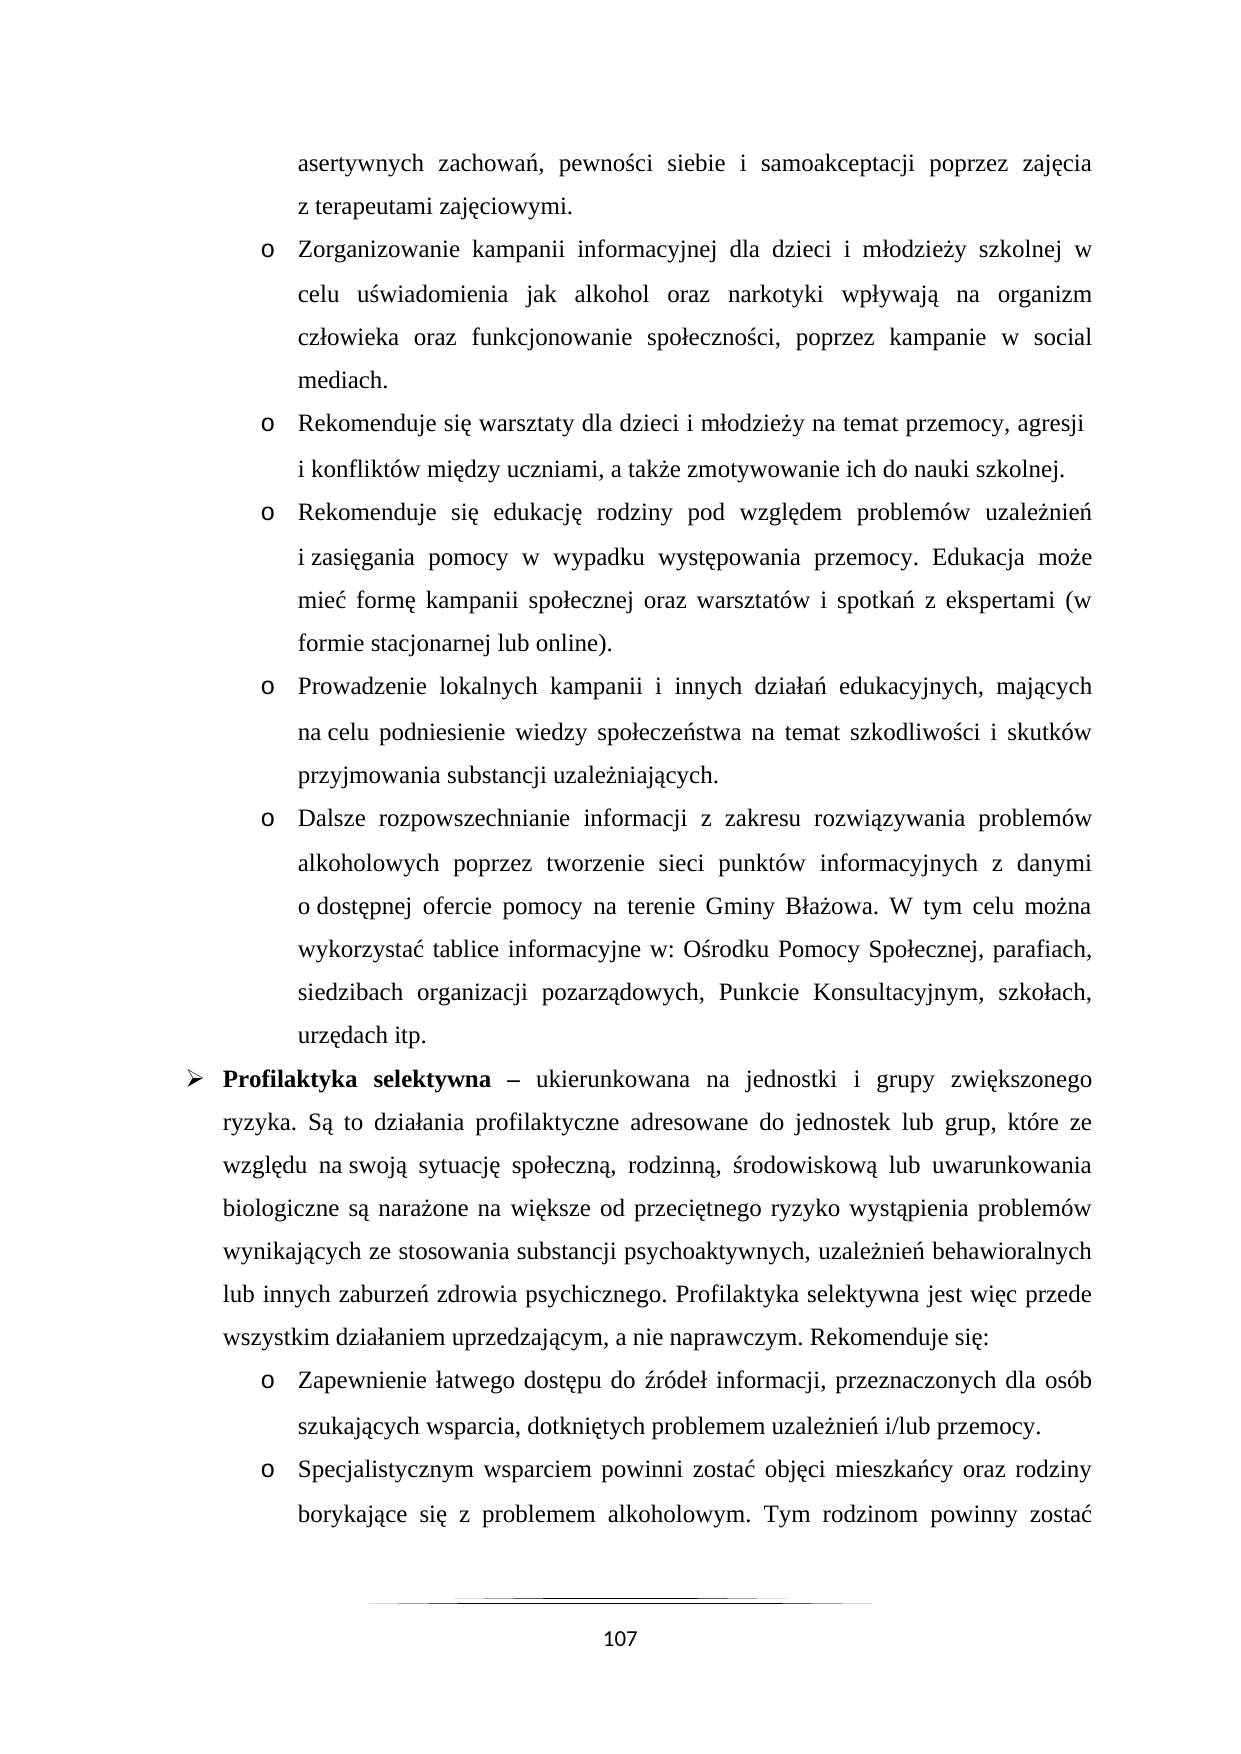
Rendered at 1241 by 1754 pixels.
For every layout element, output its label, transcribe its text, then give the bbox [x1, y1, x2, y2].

list Rekomenduje się warsztaty dla dzieci i młodzieży na temat przemocy, agresji i konfliktów między uczniami, a także zmotywowanie ich do nauki szkolnej. [260, 408, 1093, 482]
list Rekomenduje się edukację rodziny pod względem problemów uzależnień i zasięgania pomocy w wypadku występowania przemocy. Edukacja może mieć formę kampanii społecznej oraz warsztatów i spotkań z ekspertami (w formie stacjonarnej lub online). [260, 497, 1093, 657]
list Profilaktyka selektywna – ukierunkowana na jednostki i grupy zwiększonego ryzyka. Są to działania profilaktyczne adresowane do jednostek lub grup, które ze względu na swoją sytuację społeczną, rodzinną, środowiskową lub uwarunkowania biologiczne są narażone na większe od przeciętnego ryzyko wystąpienia problemów wynikających ze stosowania substancji psychoaktywnych, uzależnień behawioralnych lub innych zaburzeń zdrowia psychicznego. Profilaktyka selektywna jest więc przede wszystkim działaniem uprzedzającym, a nie naprawczym. Rekomenduje się: [185, 1064, 1093, 1351]
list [260, 1454, 1093, 1528]
list Dalsze rozpowszechnianie informacji z zakresu rozwiązywania problemów alkoholowych poprzez tworzenie sieci punktów informacyjnych z danymi o dostępnej ofercie pomocy na terenie Gminy Błażowa. W tym celu można wykorzystać tablice informacyjne w: Ośrodku Pomocy Społecznej, parafiach, siedzibach organizacji pozarządowych, Punkcie Konsultacyjnym, szkołach, urzędach itp. [260, 803, 1093, 1049]
list Prowadzenie lokalnych kampanii i innych działań edukacyjnych, mających na celu podniesienie wiedzy społeczeństwa na temat szkodliwości i skutków przyjmowania substancji uzależniających. [260, 671, 1093, 788]
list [260, 148, 1093, 219]
list Zorganizowanie kampanii informacyjnej dla dzieci i młodzieży szkolnej w celu uświadomienia jak alkohol oraz narkotyki wpływają na organizm człowieka oraz funkcjonowanie społeczności, poprzez kampanie w social mediach. [260, 234, 1093, 394]
list Zapewnienie łatwego dostępu do źródeł informacji, przeznaczonych dla osób szukających wsparcia, dotkniętych problemem uzależnień i/lub przemocy. [260, 1366, 1093, 1439]
